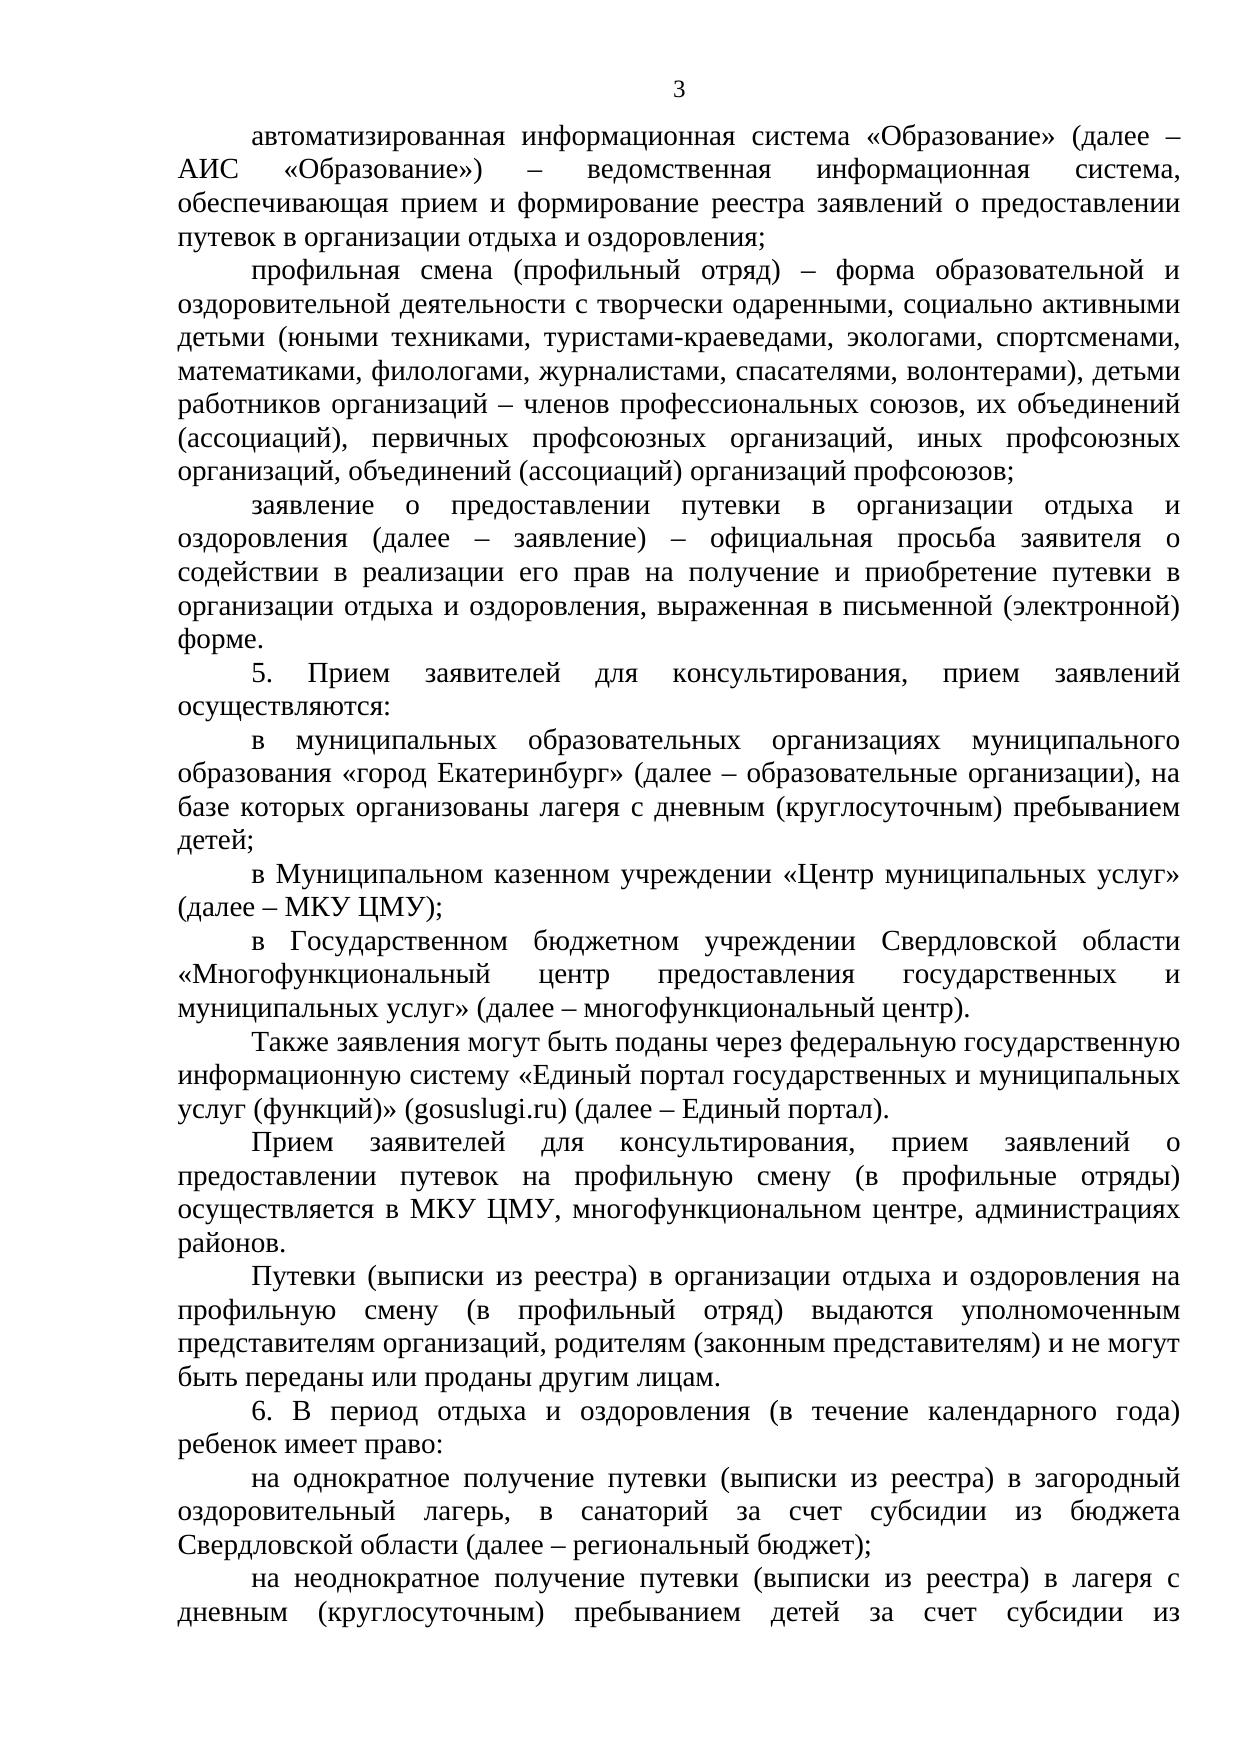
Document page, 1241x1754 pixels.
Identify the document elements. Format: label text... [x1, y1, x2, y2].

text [177, 1560, 1181, 1627]
text в Государственном бюджетном учреждении Свердловской области «Многофункциональный центр предоставления государственных и муниципальных услуг» (далее – многофункциональный центр). [177, 923, 1181, 1024]
text Прием заявителей для консультирования, прием заявлений о предоставлении путевок на профильную смену (в профильные отряды) осуществляется в МКУ ЦМУ, многофункциональном центре, администрациях районов. [177, 1124, 1181, 1258]
text Также заявления могут быть поданы через федеральную государственную информационную систему «Единый портал государственных и муниципальных услуг (функций)» (gosuslugi.ru) (далее – Единый портал). [177, 1024, 1181, 1124]
text в Муниципальном казенном учреждении «Центр муниципальных услуг» (далее – МКУ ЦМУ); [177, 856, 1181, 923]
text заявление о предоставлении путевки в организации отдыха и оздоровления (далее – заявление) – официальная просьба заявителя о содействии в реализации его прав на получение и приобретение путевки в организации отдыха и оздоровления, выраженная в письменной (электронной) форме. [177, 487, 1181, 655]
text профильная смена (профильный отряд) – форма образовательной и оздоровительной деятельности с творчески одаренными, социально активными детьми (юными техниками, туристами-краеведами, экологами, спортсменами, математиками, филологами, журналистами, спасателями, волонтерами), детьми работников организаций – членов профессиональных союзов, их объединений (ассоциаций), первичных профсоюзных организаций, иных профсоюзных организаций, объединений (ассоциаций) организаций профсоюзов; [177, 252, 1181, 487]
text 6. В период отдыха и оздоровления (в течение календарного года) ребенок имеет право: [177, 1393, 1181, 1460]
text на однократное получение путевки (выписки из реестра) в загородный оздоровительный лагерь, в санаторий за счет субсидии из бюджета Свердловской области (далее – региональный бюджет); [177, 1460, 1181, 1560]
text 5. Прием заявителей для консультирования, прием заявлений осуществляются: [177, 655, 1181, 722]
text Путевки (выписки из реестра) в организации отдыха и оздоровления на профильную смену (в профильный отряд) выдаются уполномоченным представителям организаций, родителям (законным представителям) и не могут быть переданы или проданы другим лицам. [177, 1258, 1181, 1393]
text автоматизированная информационная система «Образование» (далее – АИС «Образование») – ведомственная информационная система, обеспечивающая прием и формирование реестра заявлений о предоставлении путевок в организации отдыха и оздоровления; [177, 118, 1181, 252]
text в муниципальных образовательных организациях муниципального образования «город Екатеринбург» (далее – образовательные организации), на базе которых организованы лагеря с дневным (круглосуточным) пребыванием детей; [177, 722, 1181, 856]
